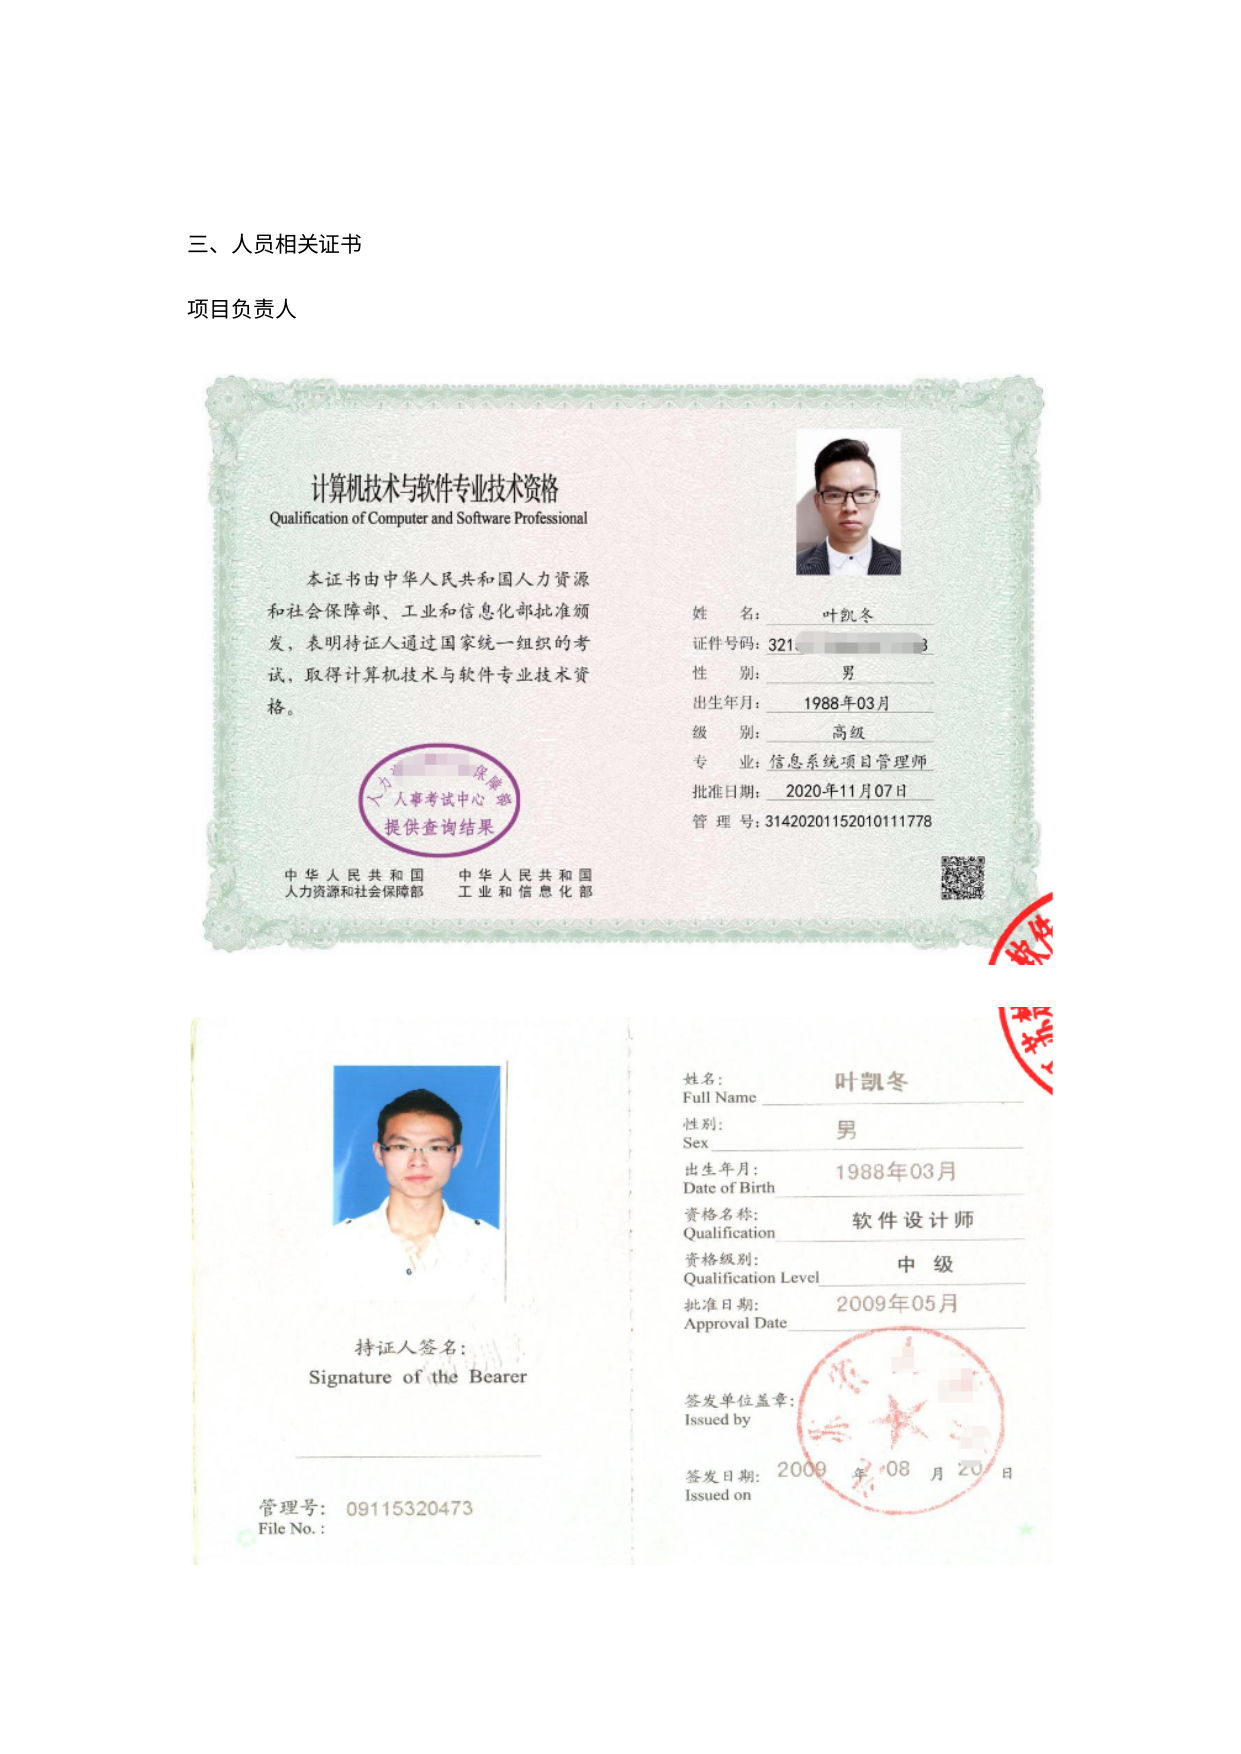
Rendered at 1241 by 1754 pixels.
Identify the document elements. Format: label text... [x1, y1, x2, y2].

text 项目负责人 [187, 292, 1053, 324]
picture [187, 1007, 1053, 1565]
picture [187, 357, 1053, 965]
text 三、人员相关证书 [187, 227, 1053, 259]
